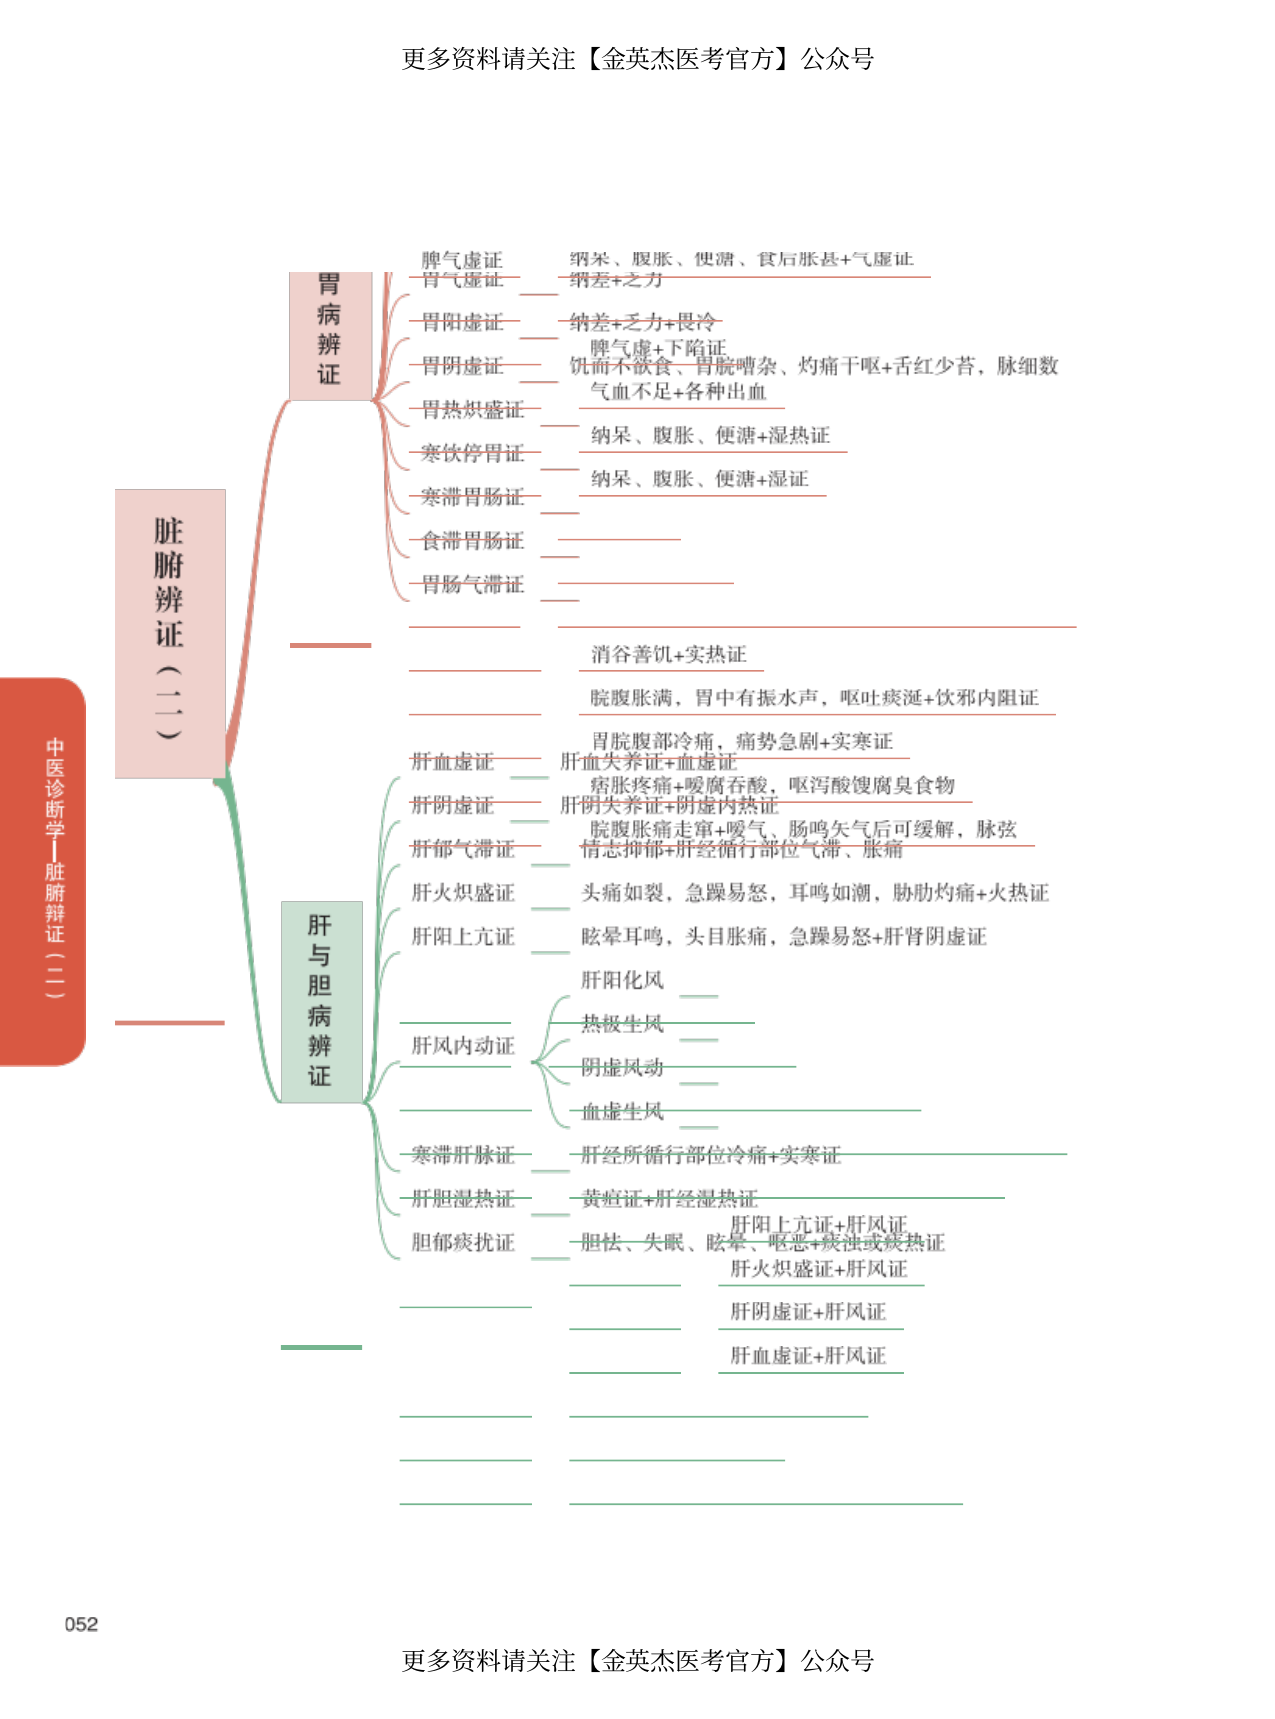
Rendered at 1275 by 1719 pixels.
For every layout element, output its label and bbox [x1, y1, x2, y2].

picture [0, 677, 86, 1067]
picture [115, 272, 1060, 1279]
picture [730, 1346, 887, 1366]
picture [65, 1617, 99, 1632]
picture [421, 250, 504, 271]
picture [730, 1302, 887, 1322]
picture [570, 252, 914, 268]
